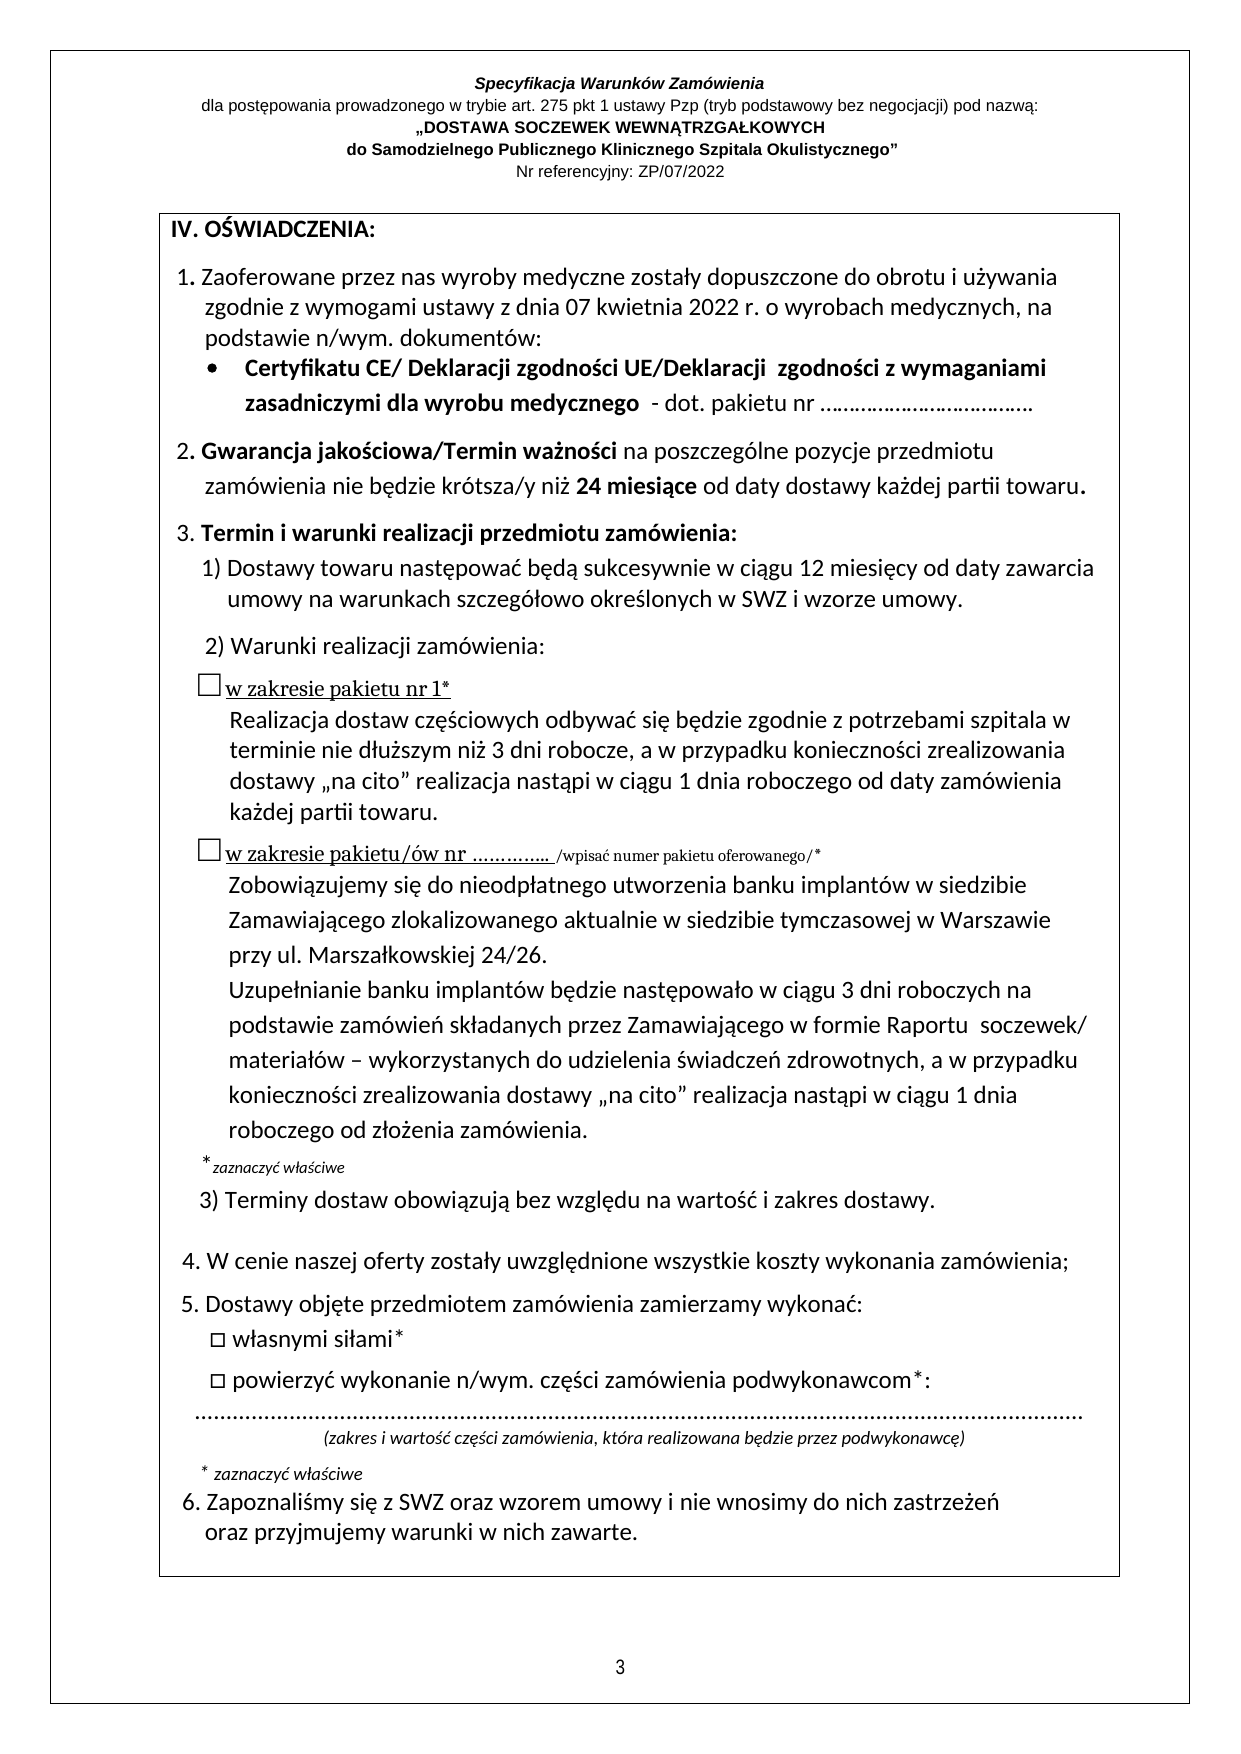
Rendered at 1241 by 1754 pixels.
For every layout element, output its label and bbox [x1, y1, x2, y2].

table_cell [160, 214, 1119, 1576]
